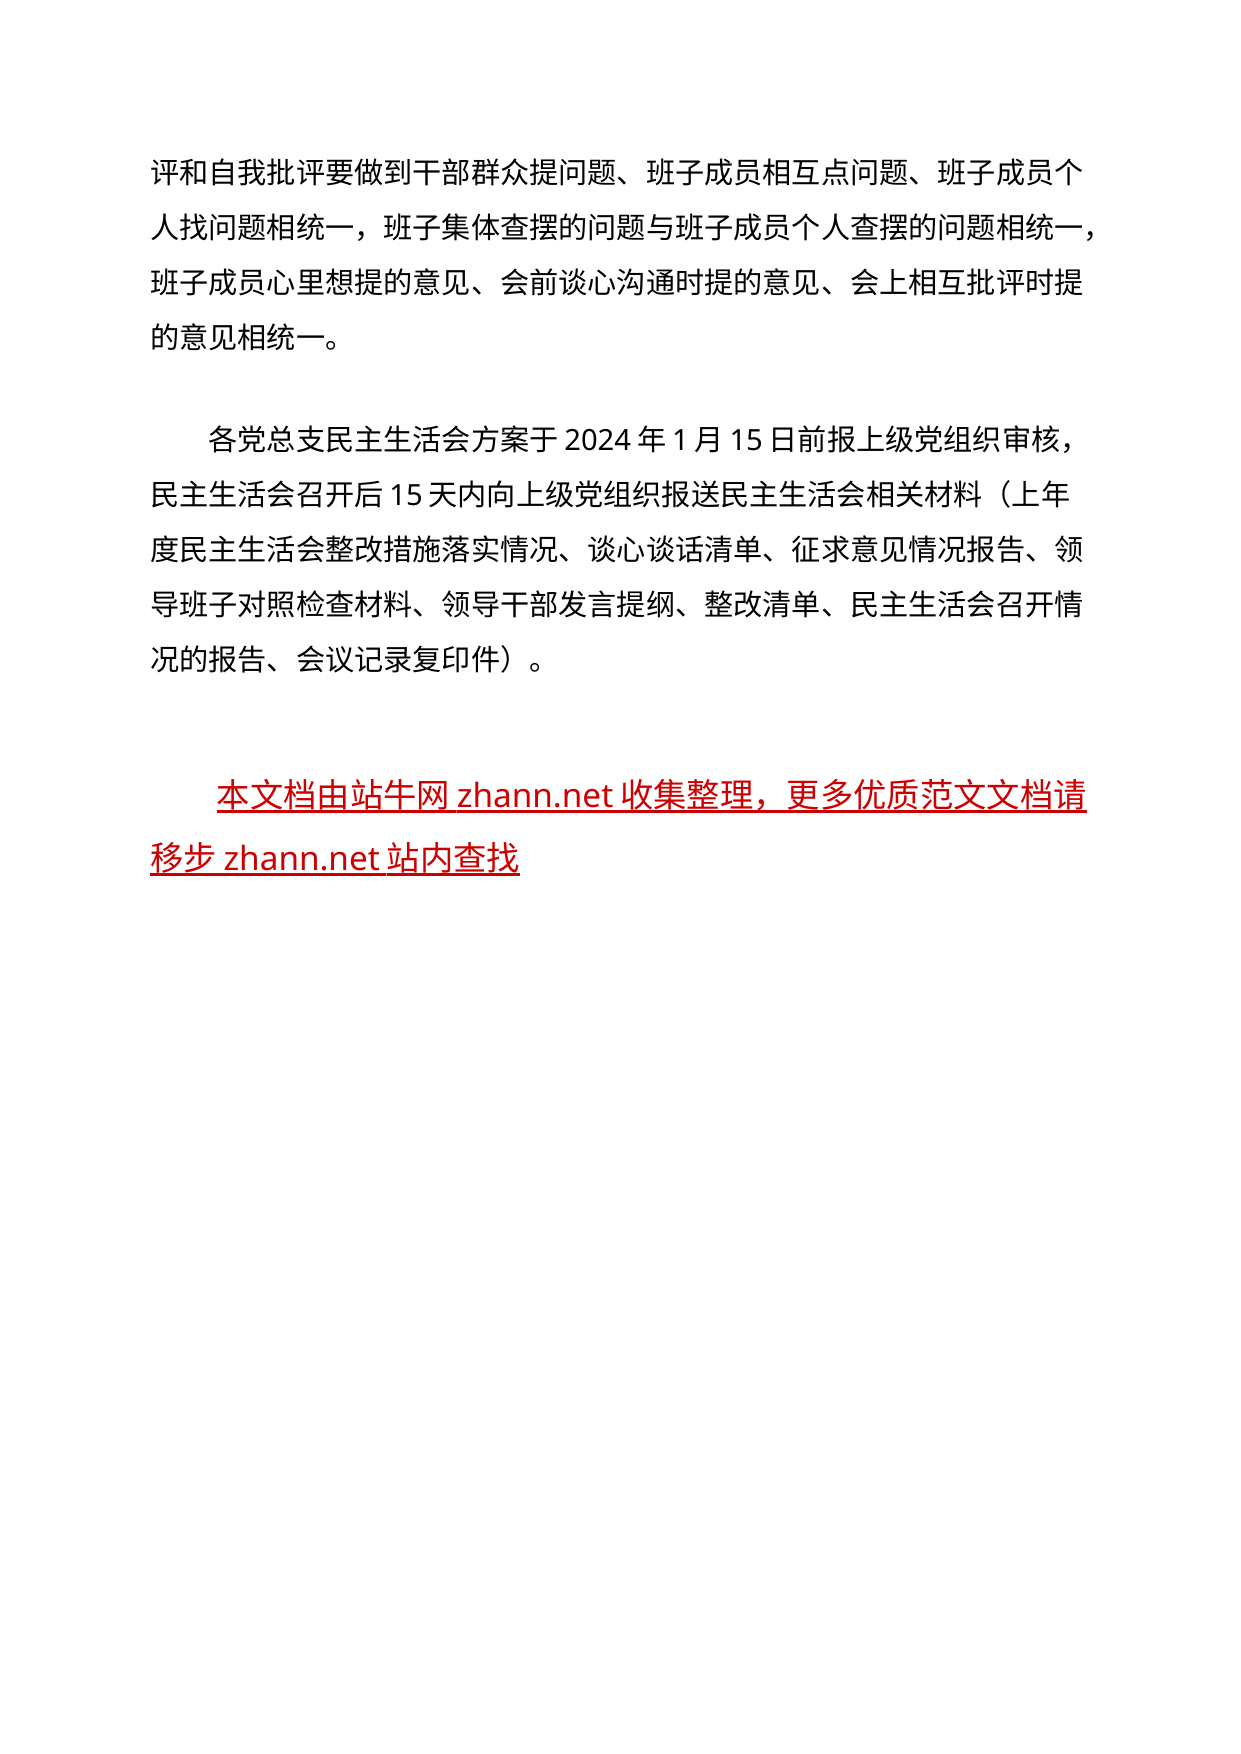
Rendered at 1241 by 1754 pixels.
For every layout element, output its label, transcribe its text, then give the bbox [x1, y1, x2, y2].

text 本文档由站牛网zhann.net收集整理，更多优质范文文档请移步zhann.net站内查找 [150, 769, 1090, 881]
text 各党总支民主生活会方案于2024年1月15日前报上级党组织审核，民主生活会召开后15天内向上级党组织报送民主生活会相关材料（上年度民主生活会整改措施落实情况、谈心谈话清单、征求意见情况报告、领导班子对照检查材料、领导干部发言提纲、整改清单、民主生活会召开情况的报告、会议记录复印件）。 [150, 416, 1090, 678]
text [150, 150, 1090, 357]
